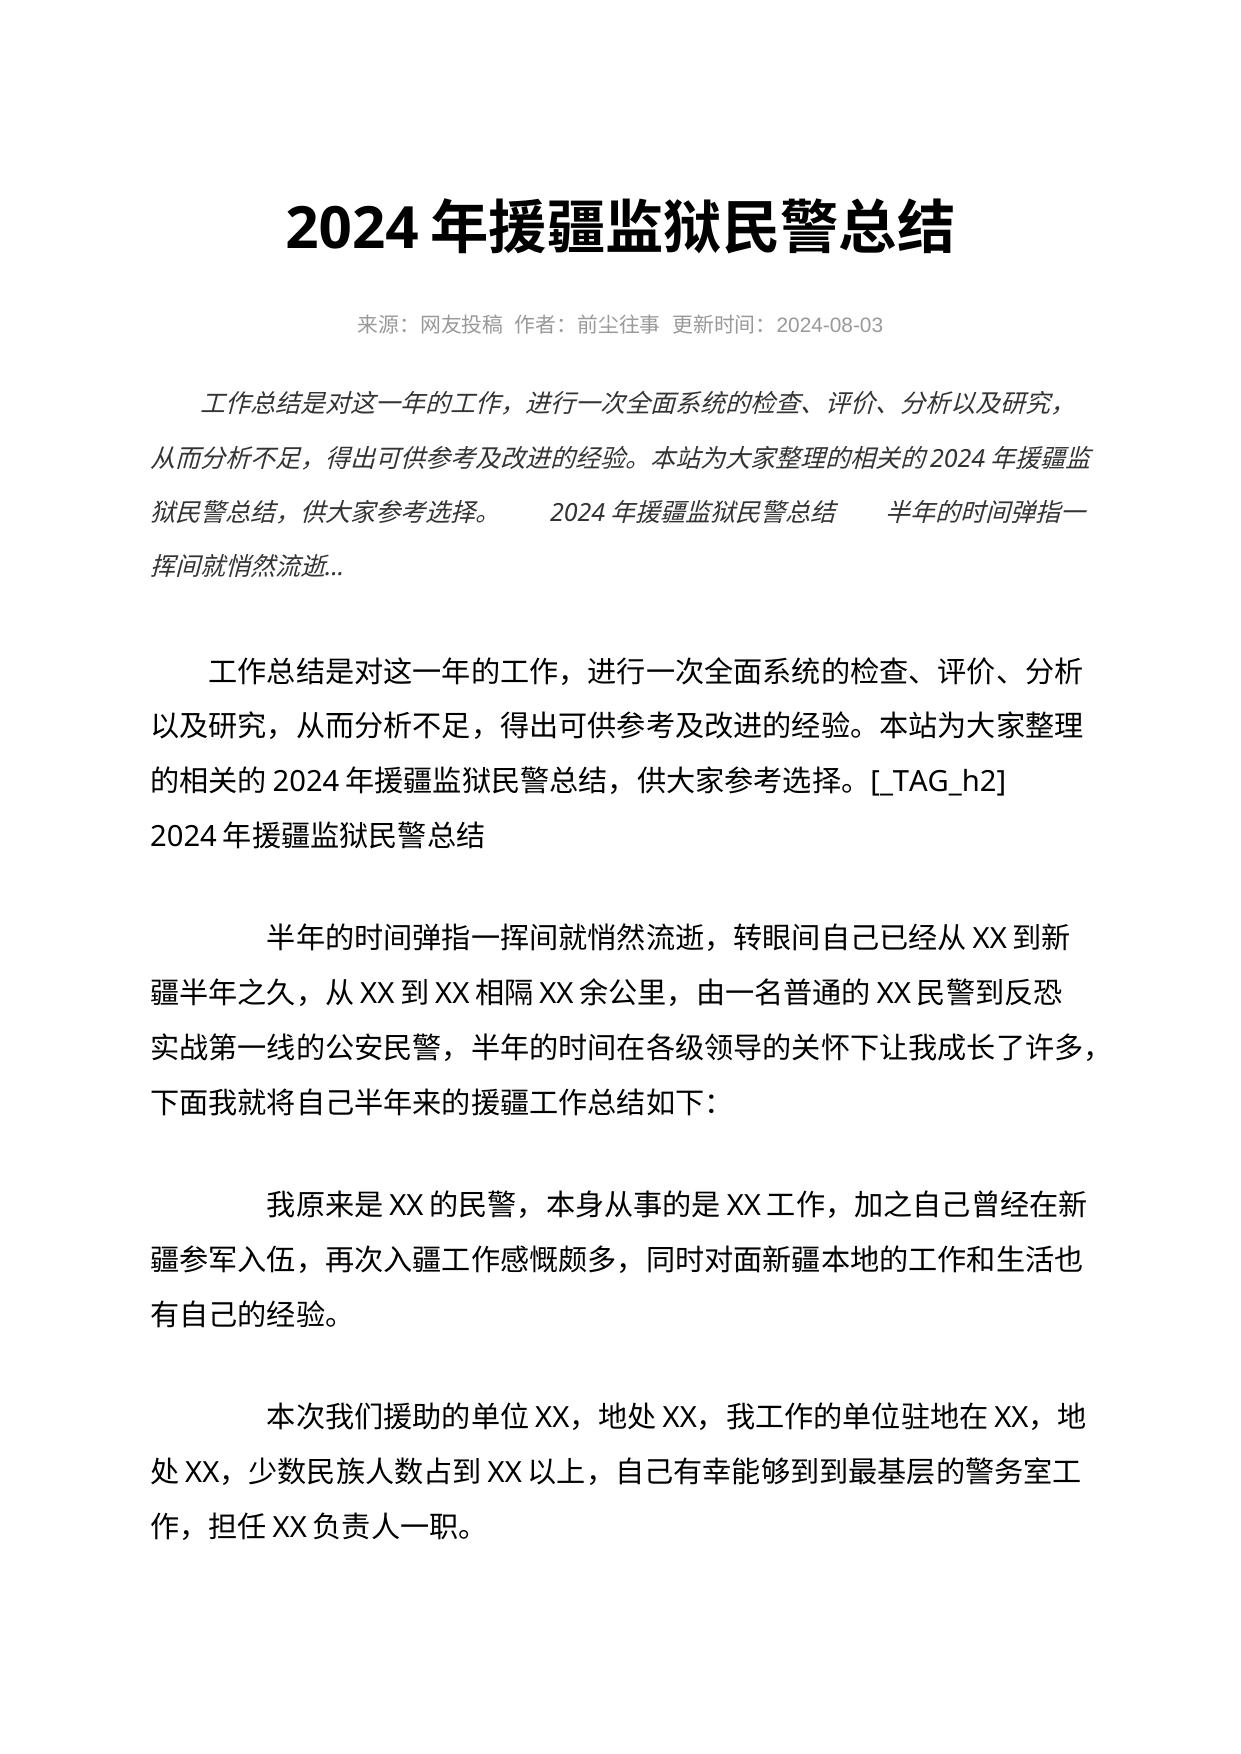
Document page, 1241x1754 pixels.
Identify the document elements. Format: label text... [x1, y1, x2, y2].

text 我原来是XX的民警，本身从事的是XX工作，加之自己曾经在新疆参军入伍，再次入疆工作感慨颇多，同时对面新疆本地的工作和生活也有自己的经验。 [150, 1182, 1090, 1334]
subtitle 2024年援疆监狱民警总结 [150, 181, 1090, 266]
text 工作总结是对这一年的工作，进行一次全面系统的检查、评价、分析以及研究，从而分析不足，得出可供参考及改进的经验。本站为大家整理的相关的2024年援疆监狱民警总结，供大家参考选择。 2024年援疆监狱民警总结 半年的时间弹指一挥间就悄然流逝... [150, 384, 1090, 583]
text 本次我们援助的单位XX，地处XX，我工作的单位驻地在XX，地处XX，少数民族人数占到XX以上，自己有幸能够到到最基层的警务室工作，担任XX负责人一职。 [150, 1393, 1090, 1546]
text 来源：网友投稿 作者：前尘往事 更新时间：2024-08-03 [150, 313, 1090, 337]
text 工作总结是对这一年的工作，进行一次全面系统的检查、评价、分析以及研究，从而分析不足，得出可供参考及改进的经验。本站为大家整理的相关的2024年援疆监狱民警总结，供大家参考选择。[_TAG_h2] 2024年援疆监狱民警总结 [150, 648, 1090, 855]
text 半年的时间弹指一挥间就悄然流逝，转眼间自己已经从XX到新疆半年之久，从XX到XX相隔XX余公里，由一名普通的XX民警到反恐实战第一线的公安民警，半年的时间在各级领导的关怀下让我成长了许多，下面我就将自己半年来的援疆工作总结如下： [150, 915, 1090, 1122]
